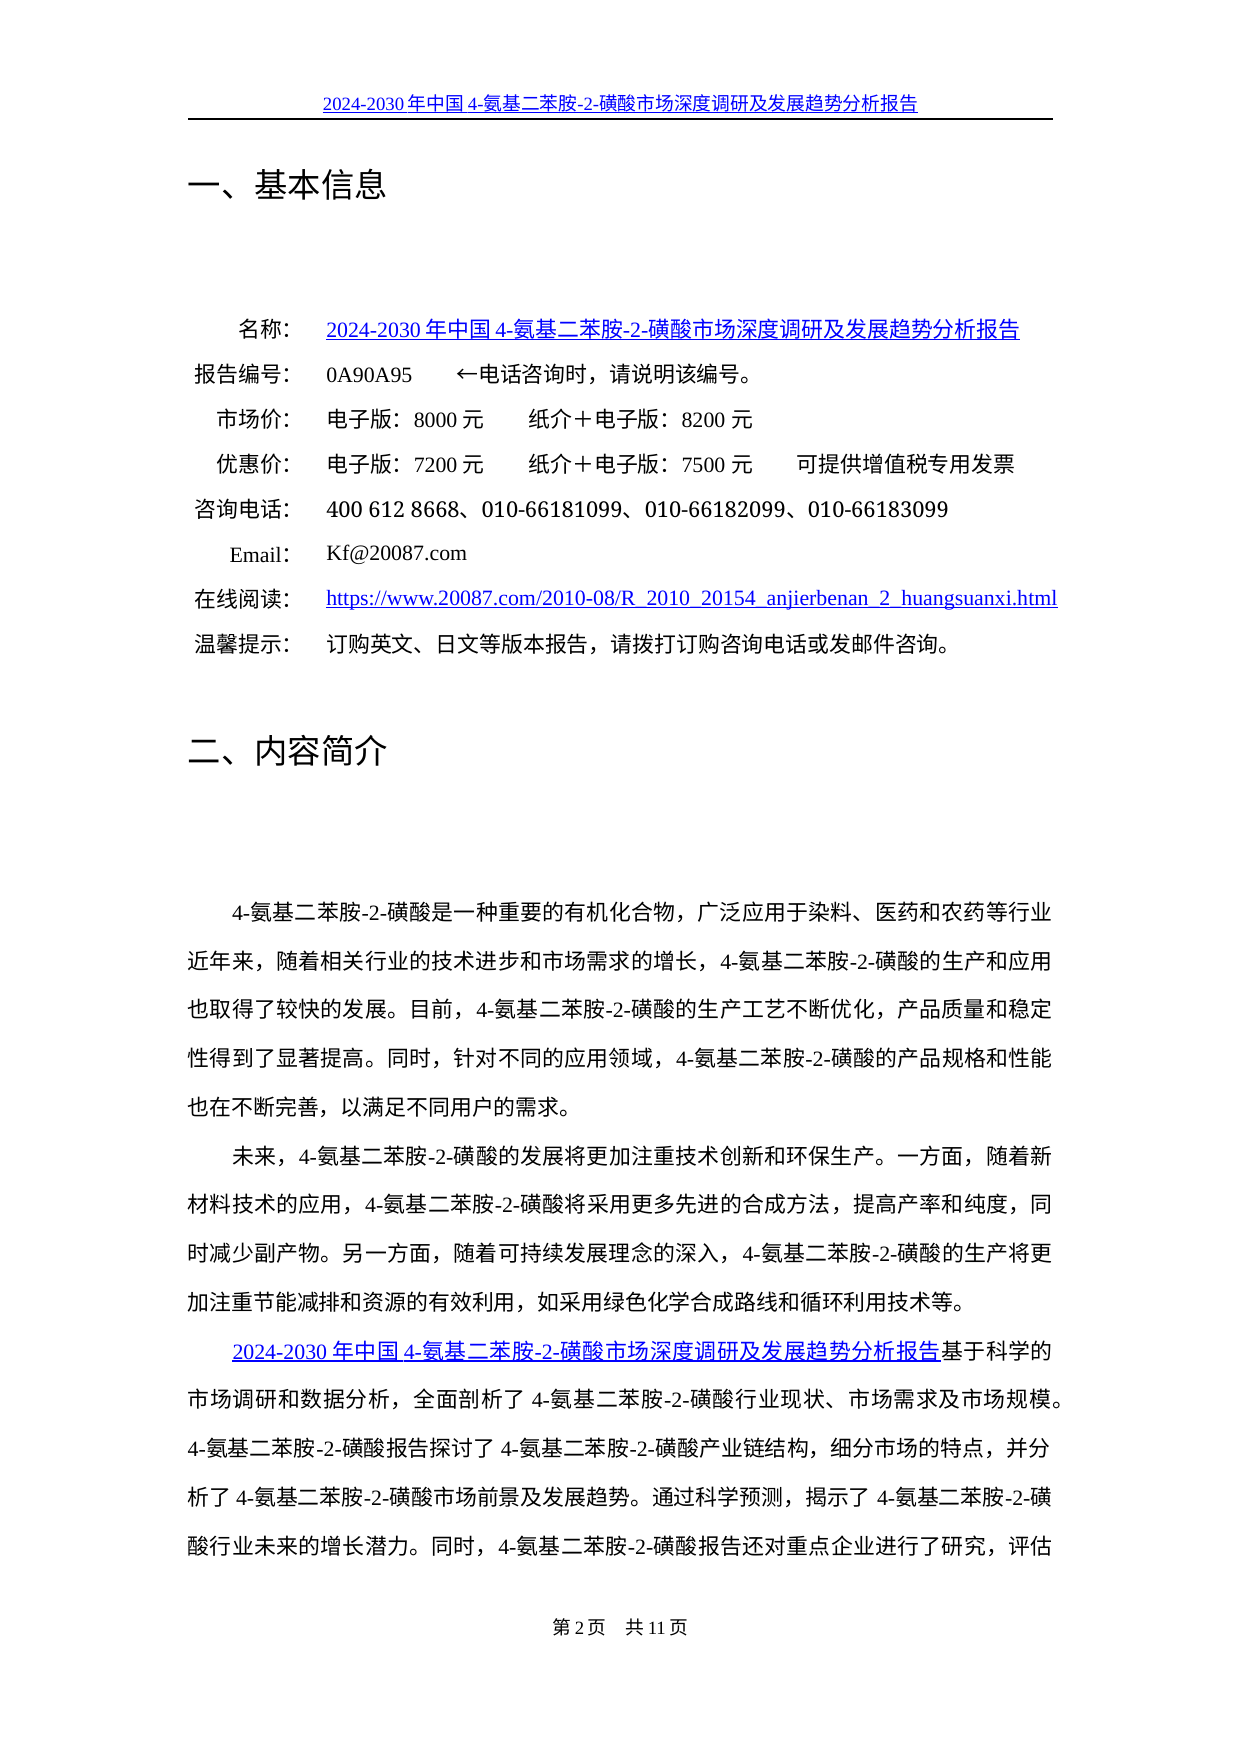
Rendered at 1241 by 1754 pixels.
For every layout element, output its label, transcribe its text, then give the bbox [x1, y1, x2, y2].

table_cell 0A90A95 ←电话咨询时，请说明该编号。 [315, 357, 1073, 402]
table_cell 在线阅读： [167, 582, 315, 627]
table_cell 咨询电话： [167, 492, 315, 537]
table_cell Kf@20087.com [315, 537, 1073, 582]
title 一、基本信息 [187, 150, 1053, 215]
table_cell 电子版：7200 元 纸介＋电子版：7500 元 可提供增值税专用发票 [315, 447, 1073, 492]
table_cell 优惠价： [167, 447, 315, 492]
table_header 名称： [167, 312, 315, 357]
table_cell 400 612 8668、010-66181099、010-66182099、010-66183099 [315, 492, 1073, 537]
table_cell Email： [167, 537, 315, 582]
table_header 2024-2030年中国4-氨基二苯胺-2-磺酸市场深度调研及发展趋势分析报告 [315, 312, 1073, 357]
table_cell 报告编号： [167, 357, 315, 402]
table_cell 电子版：8000 元 纸介＋电子版：8200 元 [315, 402, 1073, 447]
table_cell 市场价： [167, 402, 315, 447]
table_cell 订购英文、日文等版本报告，请拨打订购咨询电话或发邮件咨询。 [315, 627, 1073, 672]
table_cell 温馨提示： [167, 627, 315, 672]
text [187, 894, 1053, 1561]
title 二、内容简介 [187, 717, 1053, 782]
table_cell [315, 582, 1073, 627]
